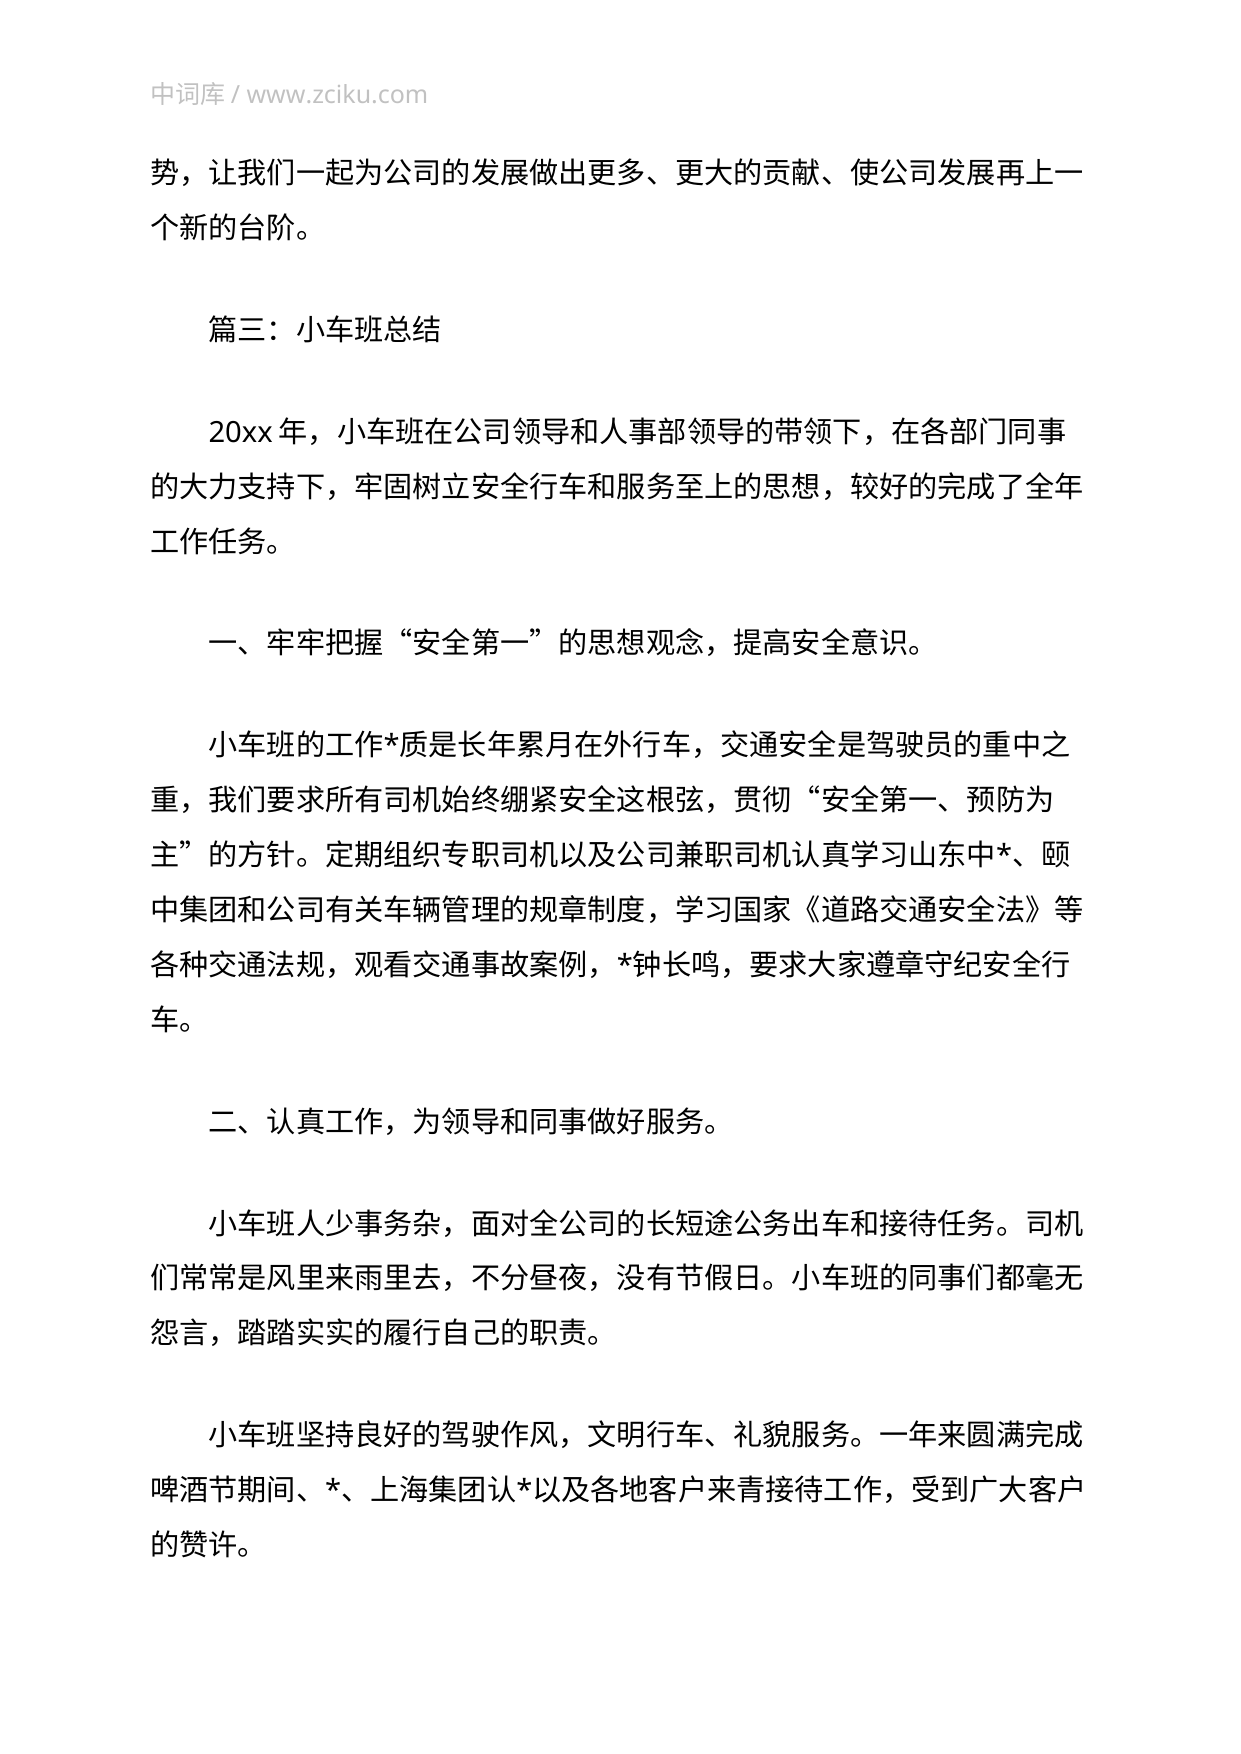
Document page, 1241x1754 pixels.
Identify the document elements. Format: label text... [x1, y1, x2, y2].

text 一、牢牢把握“安全第一”的思想观念，提高安全意识。 [150, 620, 1090, 662]
text 二、认真工作，为领导和同事做好服务。 [150, 1098, 1090, 1141]
text 篇三：小车班总结 [150, 307, 1090, 349]
text 20xx年，小车班在公司领导和人事部领导的带领下，在各部门同事的大力支持下，牢固树立安全行车和服务至上的思想，较好的完成了全年工作任务。 [150, 408, 1090, 561]
text 小车班坚持良好的驾驶作风，文明行车、礼貌服务。一年来圆满完成啤酒节期间、*、上海集团认*以及各地客户来青接待工作，受到广大客户的赞许。 [150, 1412, 1090, 1564]
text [150, 150, 1090, 247]
text 小车班的工作*质是长年累月在外行车，交通安全是驾驶员的重中之重，我们要求所有司机始终绷紧安全这根弦，贯彻“安全第一、预防为主”的方针。定期组织专职司机以及公司兼职司机认真学习山东中*、颐中集团和公司有关车辆管理的规章制度，学习国家《道路交通安全法》等各种交通法规，观看交通事故案例，*钟长鸣，要求大家遵章守纪安全行车。 [150, 722, 1090, 1039]
text 小车班人少事务杂，面对全公司的长短途公务出车和接待任务。司机们常常是风里来雨里去，不分昼夜，没有节假日。小车班的同事们都毫无怨言，踏踏实实的履行自己的职责。 [150, 1200, 1090, 1352]
